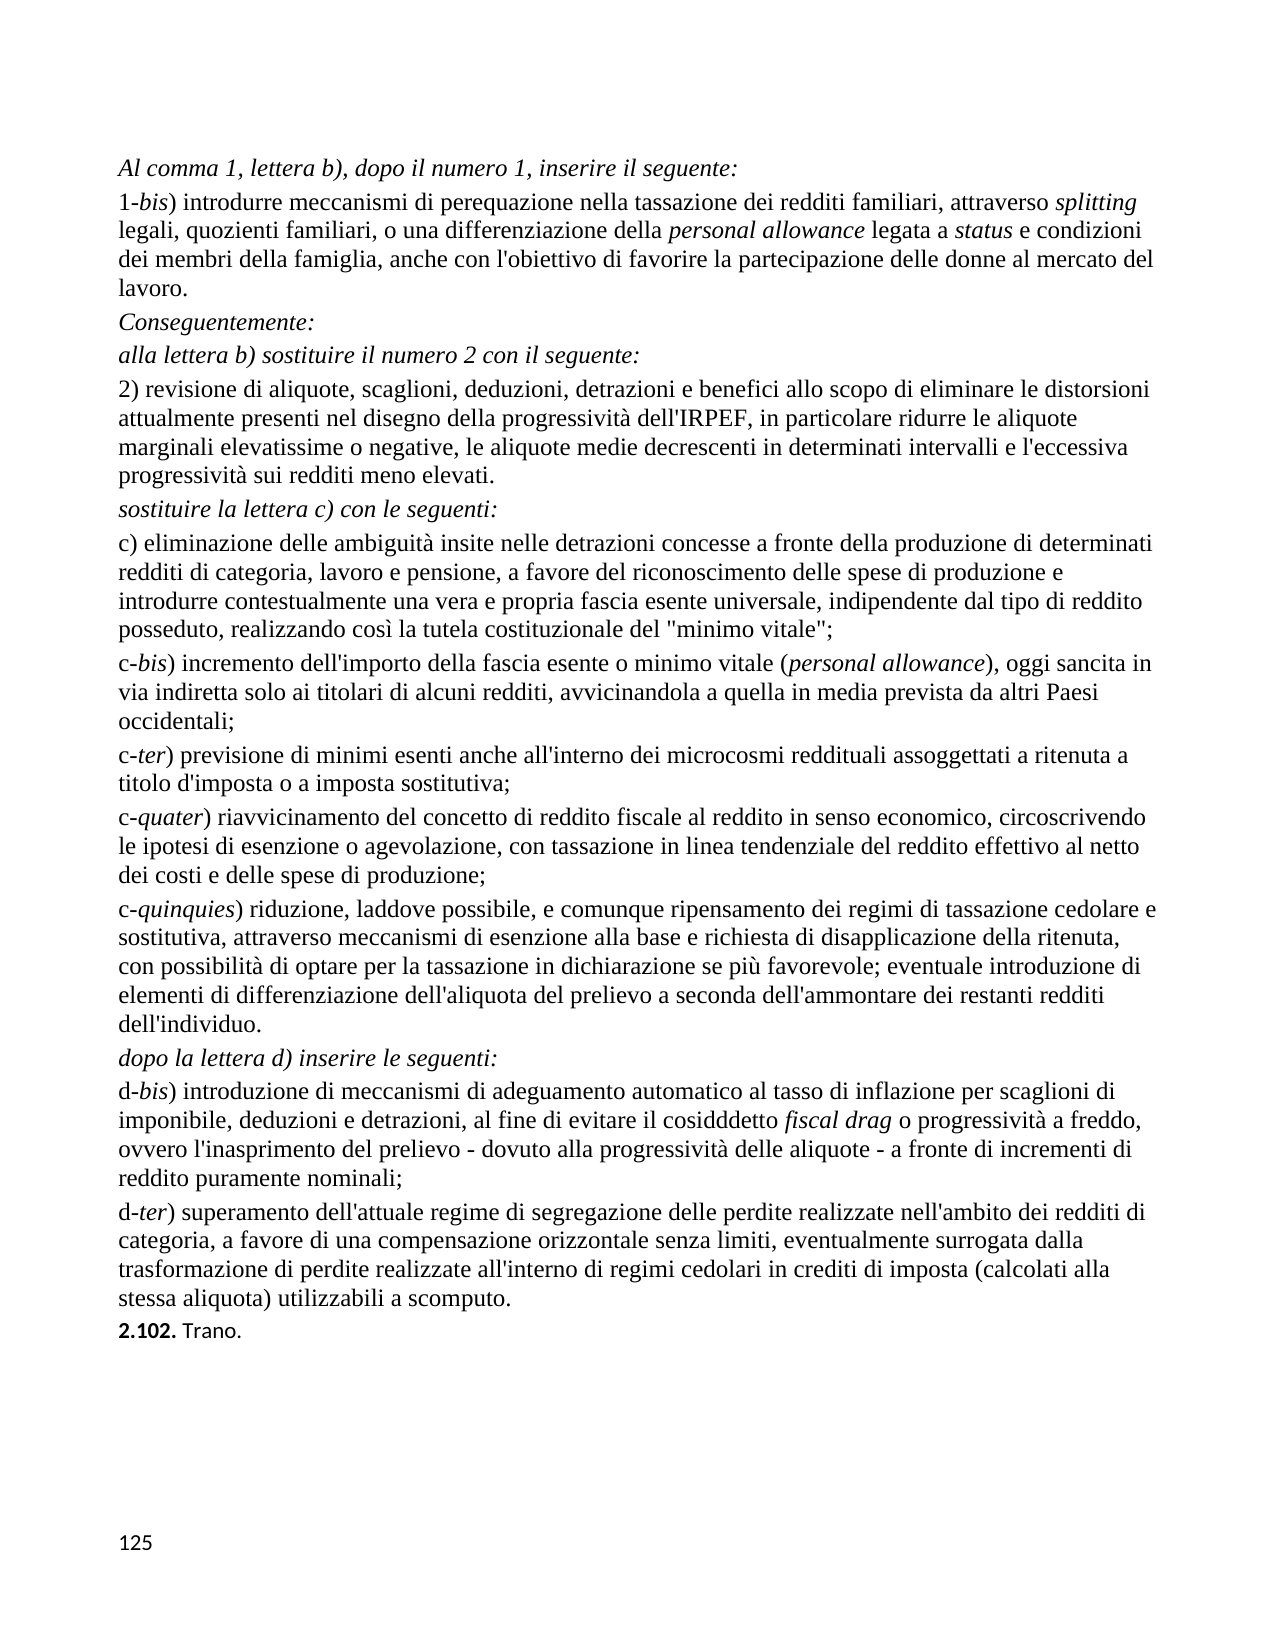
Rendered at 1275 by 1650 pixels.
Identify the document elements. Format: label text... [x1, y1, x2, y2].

text 1-bis) introdurre meccanismi di perequazione nella tassazione dei redditi familiari, attraverso splitting legali, quozienti familiari, o una differenziazione della personal allowance legata a status e condizioni dei membri della famiglia, anche con l'obiettivo di favorire la partecipazione delle donne al mercato del lavoro. [118, 187, 1157, 302]
text Al comma 1, lettera b), dopo il numero 1, inserire il seguente: [118, 153, 1157, 181]
text c-quater) riavvicinamento del concetto di reddito fiscale al reddito in senso economico, circoscrivendo le ipotesi di esenzione o agevolazione, con tassazione in linea tendenziale del reddito effettivo al netto dei costi e delle spese di produzione; [118, 802, 1157, 889]
text sostituire la lettera c) con le seguenti: [118, 494, 1157, 523]
text c-bis) incremento dell'importo della fascia esente o minimo vitale (personal allowance), oggi sancita in via indiretta solo ai titolari di alcuni redditi, avvicinandola a quella in media prevista da altri Paesi occidentali; [118, 648, 1157, 735]
text c-quinquies) riduzione, laddove possibile, e comunque ripensamento dei regimi di tassazione cedolare e sostitutiva, attraverso meccanismi di esenzione alla base e richiesta di disapplicazione della ritenuta, con possibilità di optare per la tassazione in dichiarazione se più favorevole; eventuale introduzione di elementi di differenziazione dell'aliquota del prelievo a seconda dell'ammontare dei restanti redditi dell'individuo. [118, 894, 1157, 1037]
text Conseguentemente: [118, 307, 1157, 335]
text d-ter) superamento dell'attuale regime di segregazione delle perdite realizzate nell'ambito dei redditi di categoria, a favore di una compensazione orizzontale senza limiti, eventualmente surrogata dalla trasformazione di perdite realizzate all'interno di regimi cedolari in crediti di imposta (calcolati alla stessa aliquota) utilizzabili a scomputo. [118, 1197, 1157, 1312]
text 2.102. Trano. [118, 1317, 1157, 1345]
text c-ter) previsione di minimi esenti anche all'interno dei microcosmi reddituali assoggettati a ritenuta a titolo d'imposta o a imposta sostitutiva; [118, 740, 1157, 797]
text d-bis) introduzione di meccanismi di adeguamento automatico al tasso di inflazione per scaglioni di imponibile, deduzioni e detrazioni, al fine di evitare il cosidddetto fiscal drag o progressività a freddo, ovvero l'inasprimento del prelievo - dovuto alla progressività delle aliquote - a fronte di incrementi di reddito puramente nominali; [118, 1076, 1157, 1191]
text alla lettera b) sostituire il numero 2 con il seguente: [118, 341, 1157, 369]
text 2) revisione di aliquote, scaglioni, deduzioni, detrazioni e benefici allo scopo di eliminare le distorsioni attualmente presenti nel disegno della progressività dell'IRPEF, in particolare ridurre le aliquote marginali elevatissime o negative, le aliquote medie decrescenti in determinati intervalli e l'eccessiva progressività sui redditi meno elevati. [118, 374, 1157, 489]
text dopo la lettera d) inserire le seguenti: [118, 1043, 1157, 1071]
text c) eliminazione delle ambiguità insite nelle detrazioni concesse a fronte della produzione di determinati redditi di categoria, lavoro e pensione, a favore del riconoscimento delle spese di produzione e introdurre contestualmente una vera e propria fascia esente universale, indipendente dal tipo di reddito posseduto, realizzando così la tutela costituzionale del "minimo vitale"; [118, 528, 1157, 643]
